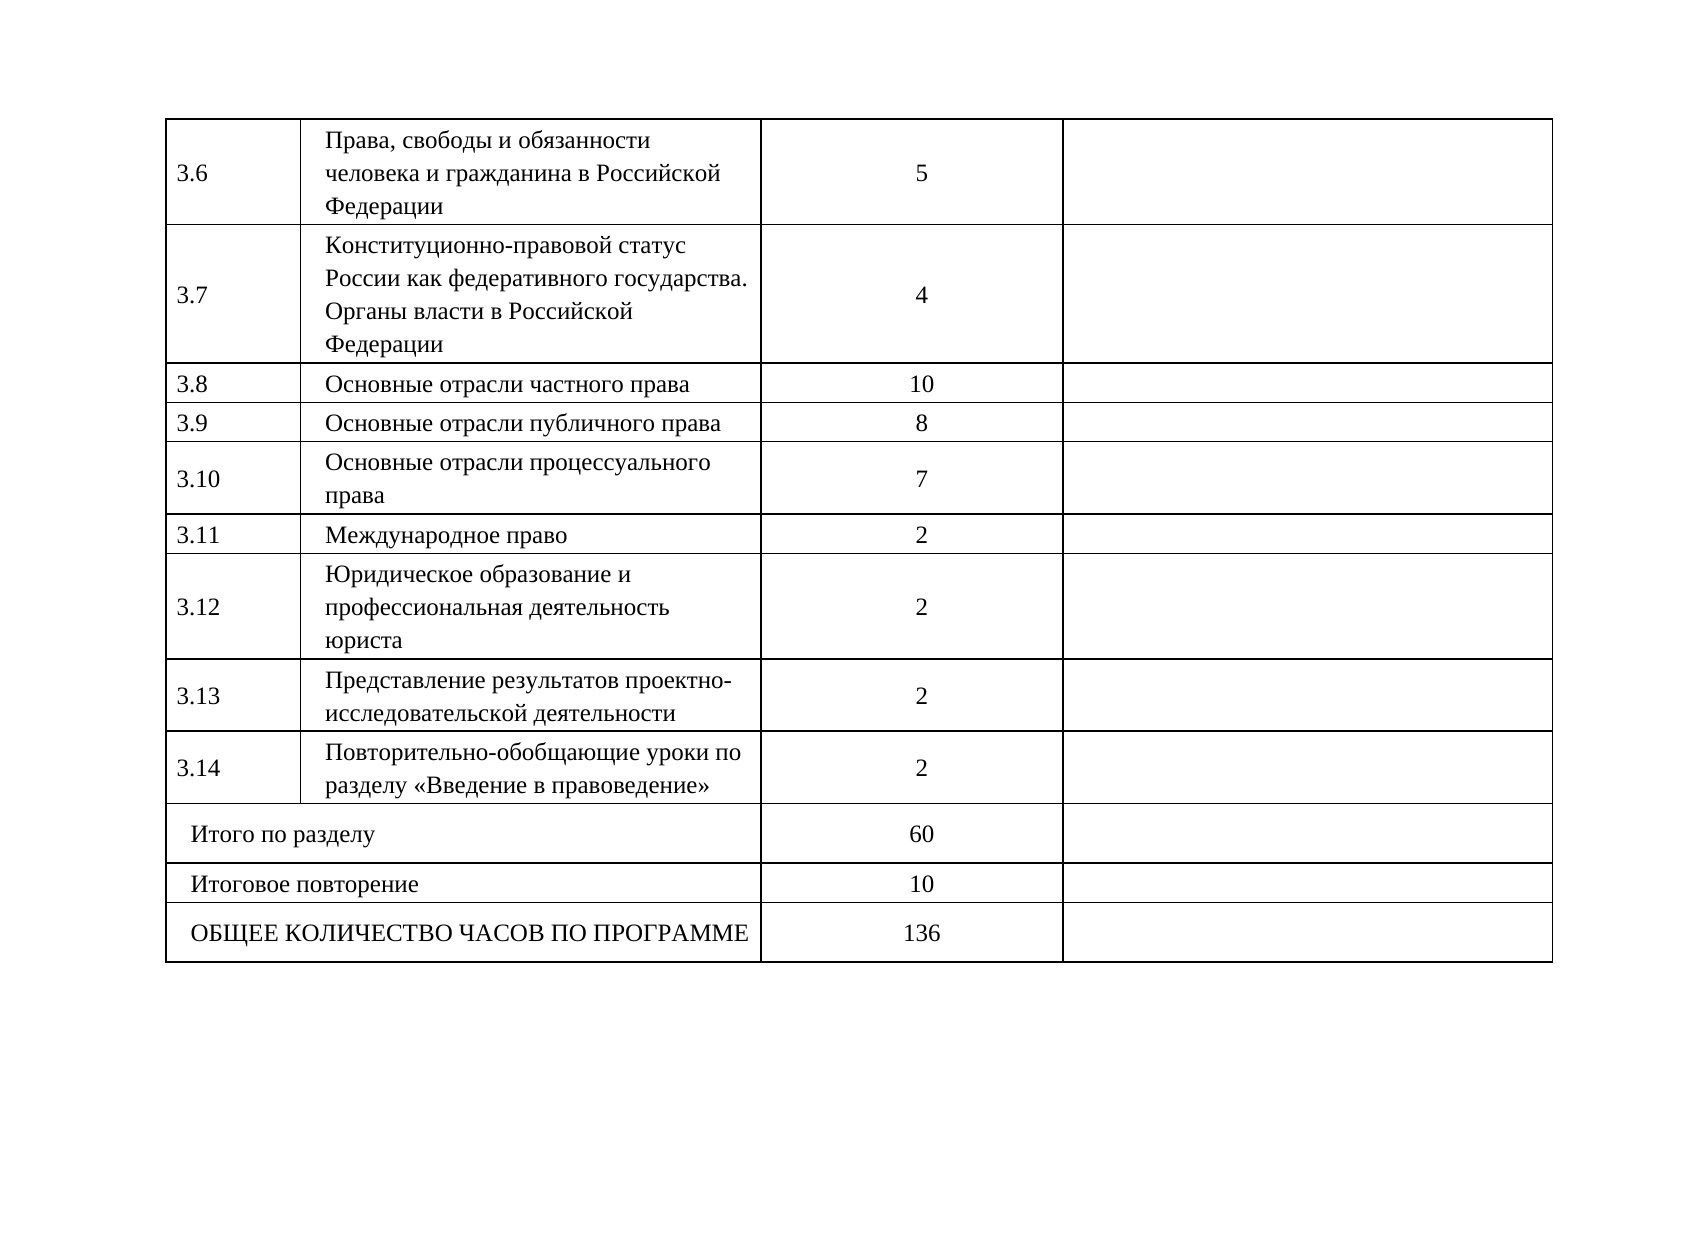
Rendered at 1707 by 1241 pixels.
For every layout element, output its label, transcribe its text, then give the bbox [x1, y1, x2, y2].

table_cell Основные отрасли публичного права [301, 403, 760, 441]
table_cell 3.8 [167, 364, 300, 401]
table_cell Основные отрасли частного права [301, 364, 760, 401]
table_cell 3.9 [167, 403, 300, 441]
table_cell 3.14 [167, 732, 300, 803]
table_cell [1064, 864, 1552, 902]
table_cell 3.10 [167, 442, 300, 513]
table_cell Повторительно-обобщающие уроки по разделу «Введение в правоведение» [301, 732, 760, 803]
table_cell 7 [762, 442, 1062, 513]
table_cell [1064, 225, 1552, 362]
table_cell 3.13 [167, 660, 300, 730]
table_cell [1064, 120, 1552, 223]
table_cell [1064, 403, 1552, 441]
table_cell [1064, 515, 1552, 552]
table_cell 4 [762, 225, 1062, 362]
table_cell Представление результатов проектно-исследовательской деятельности [301, 660, 760, 730]
table_cell 10 [762, 864, 1062, 902]
table_cell [1064, 804, 1552, 862]
table_cell 136 [762, 903, 1062, 961]
table_cell 3.6 [167, 120, 300, 223]
table_cell Итого по разделу [167, 804, 760, 862]
table_cell 3.7 [167, 225, 300, 362]
table_cell 10 [762, 364, 1062, 401]
table_cell Юридическое образование и профессиональная деятельность юриста [301, 554, 760, 658]
table_cell Итоговое повторение [167, 864, 760, 902]
table_cell [1064, 660, 1552, 730]
table_cell Международное право [301, 515, 760, 552]
table_cell 2 [762, 732, 1062, 803]
table_cell [1064, 554, 1552, 658]
table_cell Конституционно-правовой статус России как федеративного государства. Органы власти в Российской Федерации [301, 225, 760, 362]
table_cell ОБЩЕЕ КОЛИЧЕСТВО ЧАСОВ ПО ПРОГРАММЕ [167, 903, 760, 961]
table_cell 2 [762, 660, 1062, 730]
table_cell [1064, 732, 1552, 803]
table_cell 60 [762, 804, 1062, 862]
table_cell [1064, 903, 1552, 961]
table_cell 2 [762, 554, 1062, 658]
table_cell 8 [762, 403, 1062, 441]
table_cell Основные отрасли процессуального права [301, 442, 760, 513]
table_cell [1064, 442, 1552, 513]
table_cell 2 [762, 515, 1062, 552]
table_cell [1064, 364, 1552, 401]
table_cell 3.11 [167, 515, 300, 552]
table_cell 5 [762, 120, 1062, 223]
table_cell 3.12 [167, 554, 300, 658]
table_cell Права, свободы и обязанности человека и гражданина в Российской Федерации [301, 120, 760, 223]
